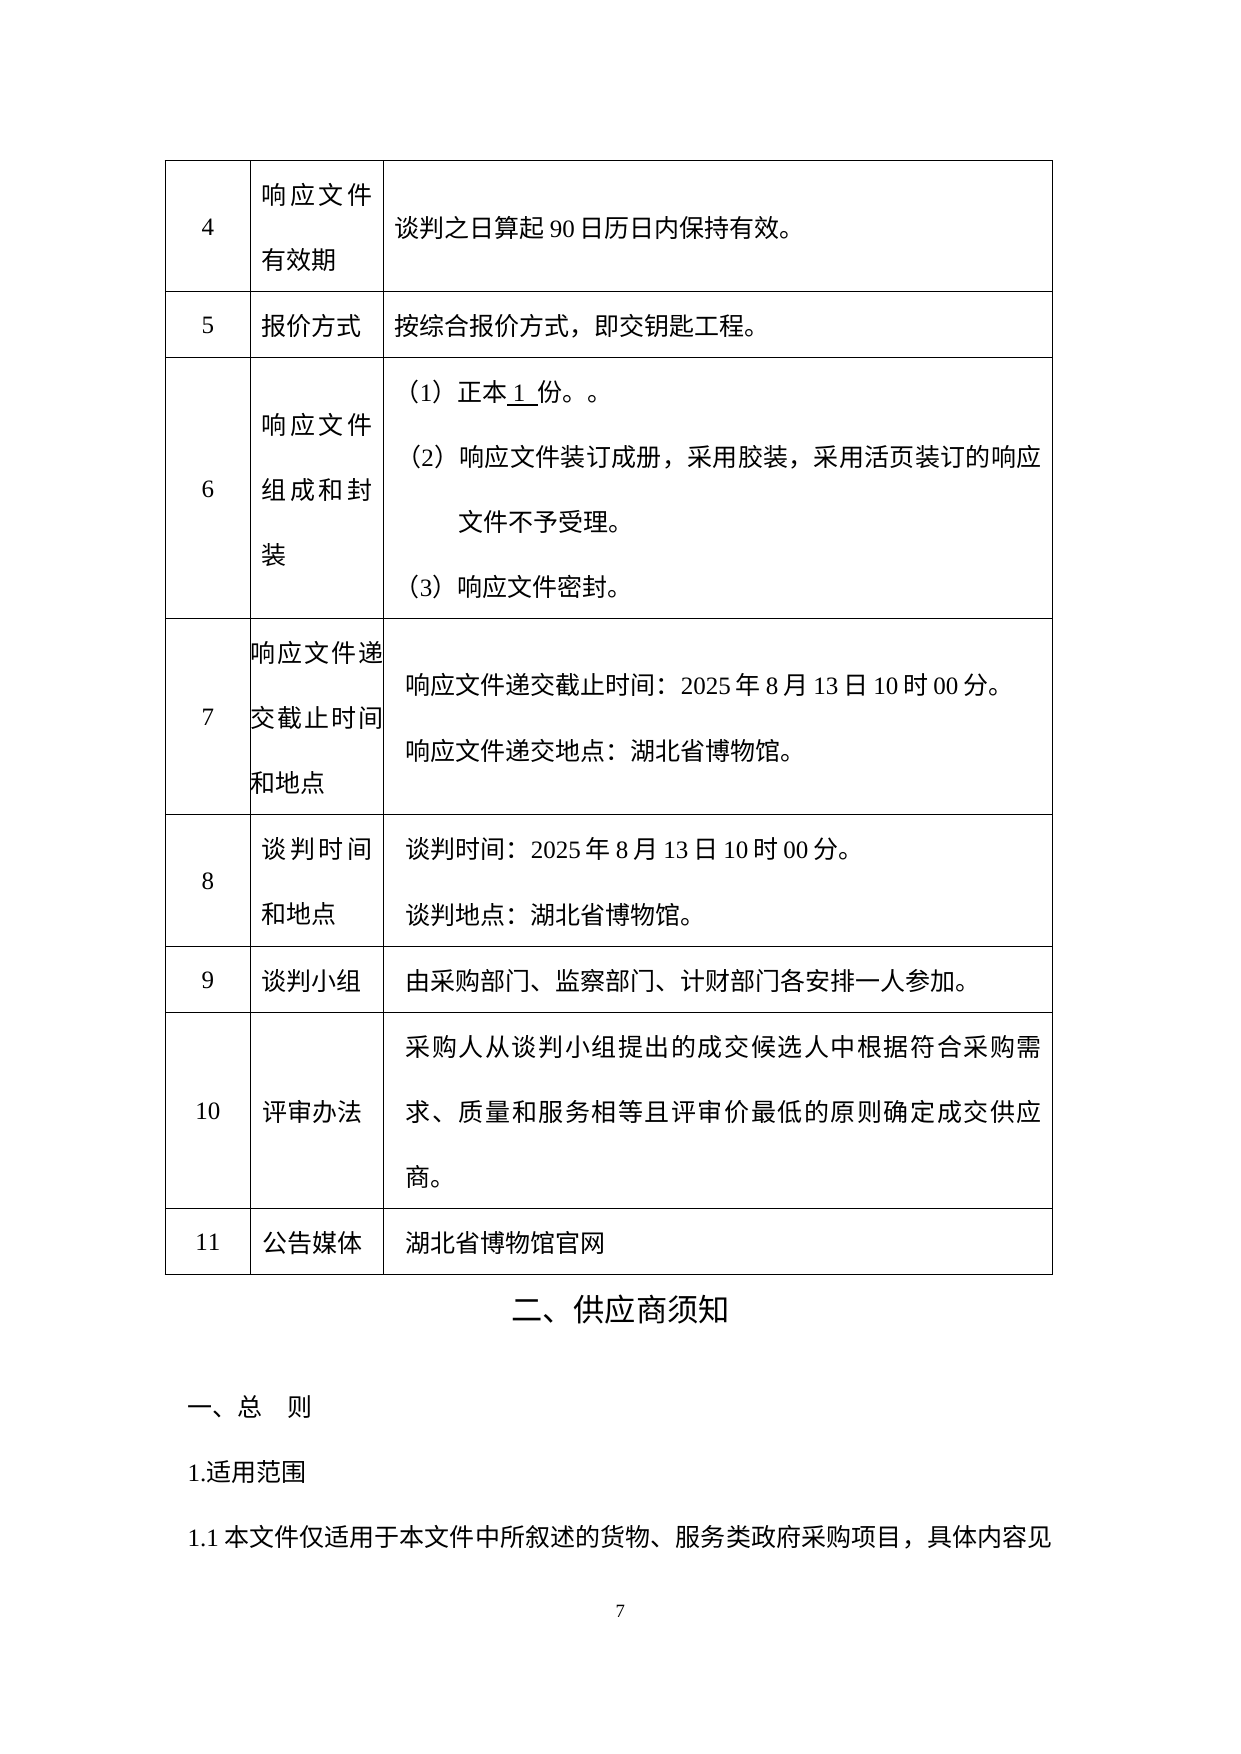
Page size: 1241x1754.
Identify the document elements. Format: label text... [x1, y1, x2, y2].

table_cell 7 [166, 619, 250, 814]
table_cell 谈判小组 [251, 947, 383, 1012]
table_cell 8 [166, 815, 250, 946]
text 二、供应商须知 [187, 1275, 1053, 1340]
table_cell 响应文件递交截止时间：2025年8月13日10时00分。 响应文件递交地点：湖北省博物馆。 [384, 619, 1052, 814]
table_cell 评审办法 [251, 1013, 383, 1208]
table_cell 响应文件递交截止时间和地点 [251, 619, 383, 814]
table_cell 10 [166, 1013, 250, 1208]
table_cell 6 [166, 358, 250, 618]
text 一、总 则 [187, 1373, 1053, 1438]
table_cell 谈判时间：2025年8月13日10时00分。 谈判地点：湖北省博物馆。 [384, 815, 1052, 946]
table_cell 报价方式 [251, 292, 383, 357]
table_cell 由采购部门、监察部门、计财部门各安排一人参加。 [384, 947, 1052, 1012]
table_cell 谈判时间和地点 [251, 815, 383, 946]
table_cell 响应文件有效期 [251, 161, 383, 291]
text 1.适用范围 [187, 1438, 1053, 1503]
table_cell 9 [166, 947, 250, 1012]
table_cell 按综合报价方式，即交钥匙工程。 [384, 292, 1052, 357]
table_cell 4 [166, 161, 250, 291]
table_cell 11 [166, 1209, 250, 1274]
table_cell 湖北省博物馆官网 [384, 1209, 1052, 1274]
table_cell （1）正本 1 份。。 （2）响应文件装订成册，采用胶装，采用活页装订的响应文件不予受理。 （3）响应文件密封。 [384, 358, 1052, 618]
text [187, 1503, 1053, 1568]
table_cell 5 [166, 292, 250, 357]
table_cell 响应文件组成和封装 [251, 358, 383, 618]
table_cell 采购人从谈判小组提出的成交候选人中根据符合采购需求、质量和服务相等且评审价最低的原则确定成交供应商。 [384, 1013, 1052, 1208]
table_cell 谈判之日算起90日历日内保持有效。 [384, 161, 1052, 291]
table_cell 公告媒体 [251, 1209, 383, 1274]
